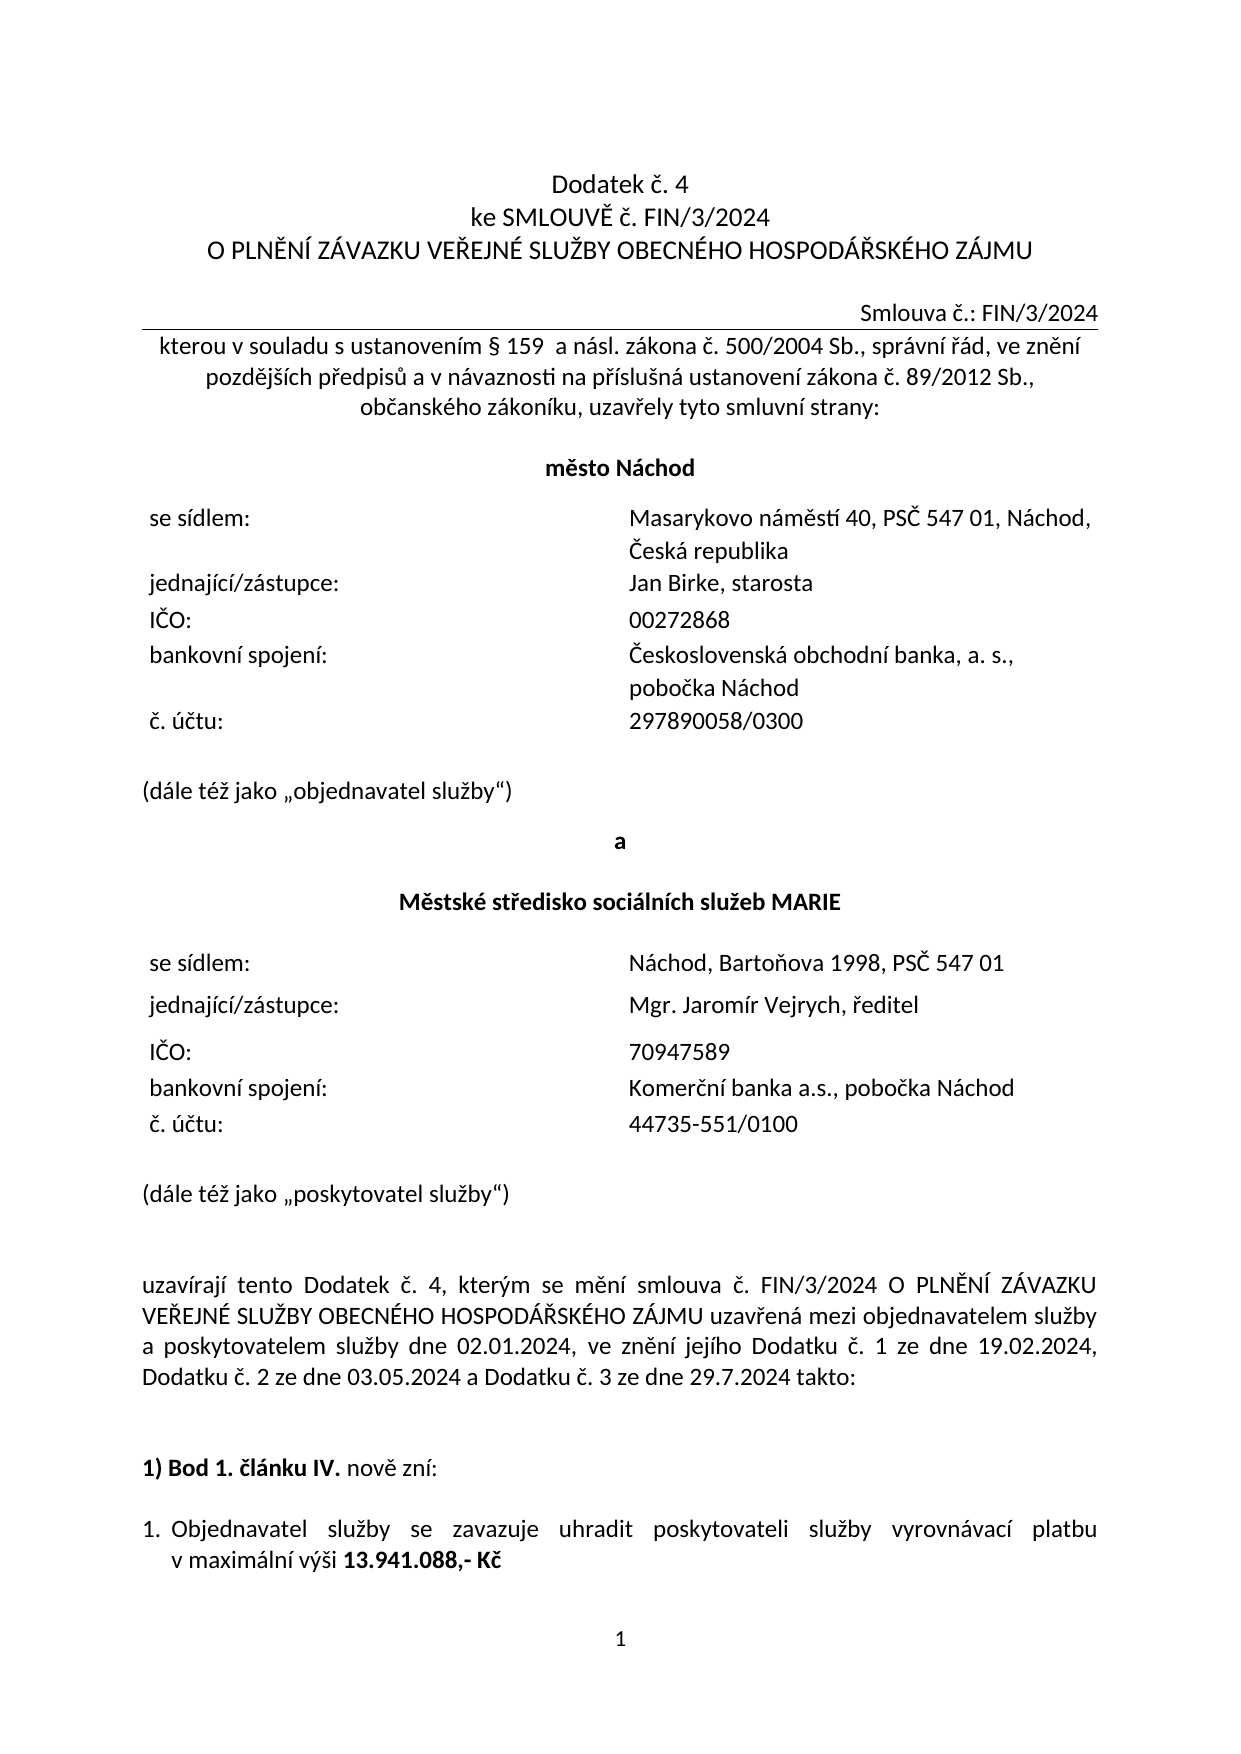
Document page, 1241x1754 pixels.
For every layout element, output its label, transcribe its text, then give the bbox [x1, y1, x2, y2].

table_cell 44735-551/0100 [621, 1109, 1124, 1147]
text Městské středisko sociálních služeb MARIE [142, 886, 1098, 916]
table_cell IČO: [142, 1036, 621, 1072]
table_cell Jan Birke, starosta [622, 568, 1101, 604]
text Smlouva č.: FIN/3/2024 [142, 297, 1098, 329]
list Objednavatel služby se zavazuje uhradit poskytovateli služby vyrovnávací platbu v maximální výši 13.941.088,- Kč [142, 1514, 1098, 1575]
table_header Masarykovo náměstí 40, PSČ 547 01, Náchod, Česká republika [622, 502, 1101, 568]
table_cell č. účtu: [142, 1109, 621, 1147]
text O PLNĚNÍ ZÁVAZKU VEŘEJNÉ SLUŽBY OBECNÉHO HOSPODÁŘSKÉHO ZÁJMU [142, 233, 1098, 266]
text Dodatek č. 4 [142, 167, 1098, 200]
text (dále též jako „poskytovatel služby“) [142, 1178, 1098, 1208]
text (dále též jako „objednavatel služby“) [142, 775, 1098, 806]
table_cell bankovní spojení: [142, 1073, 621, 1109]
text uzavírají tento Dodatek č. 4, kterým se mění smlouva č. FIN/3/2024 O PLNĚNÍ ZÁVAZKU VEŘEJNÉ SLUŽBY OBECNÉHO HOSPODÁŘSKÉHO ZÁJMU uzavřená mezi objednavatelem služby a poskytovatelem služby dne 02.01.2024, ve znění jejího Dodatku č. 1 ze dne 19.02.2024, Dodatku č. 2 ze dne 03.05.2024 a Dodatku č. 3 ze dne 29.7.2024 takto: [142, 1269, 1098, 1392]
table_header Náchod, Bartoňova 1998, PSČ 547 01 [621, 947, 1124, 989]
table_cell 00272868 [622, 605, 1101, 639]
table_cell IČO: [142, 605, 622, 639]
text ke SMLOUVĚ č. FIN/3/2024 [142, 200, 1098, 233]
table_header se sídlem: [142, 947, 621, 989]
table_cell Komerční banka a.s., pobočka Náchod [621, 1073, 1124, 1109]
table_cell Mgr. Jaromír Vejrych, ředitel [621, 989, 1124, 1036]
table_cell jednající/zástupce: [142, 568, 622, 604]
table_cell č. účtu: [142, 705, 622, 742]
text 1) Bod 1. článku IV. nově zní: [142, 1453, 1098, 1483]
table_cell 70947589 [621, 1036, 1124, 1072]
text kterou v souladu s ustanovením § 159 a násl. zákona č. 500/2004 Sb., správní řád, ve znění pozdějších předpisů a v návaznosti na příslušná ustanovení zákona č. 89/2012 Sb., občanského zákoníku, uzavřely tyto smluvní strany: [142, 330, 1098, 422]
table_cell 297890058/0300 [622, 705, 1101, 742]
table_cell bankovní spojení: [142, 640, 622, 705]
text a [142, 825, 1098, 855]
text město Náchod [142, 452, 1098, 483]
table_header se sídlem: [142, 502, 622, 568]
table_cell jednající/zástupce: [142, 989, 621, 1036]
table_cell Československá obchodní banka, a. s., pobočka Náchod [622, 640, 1101, 705]
